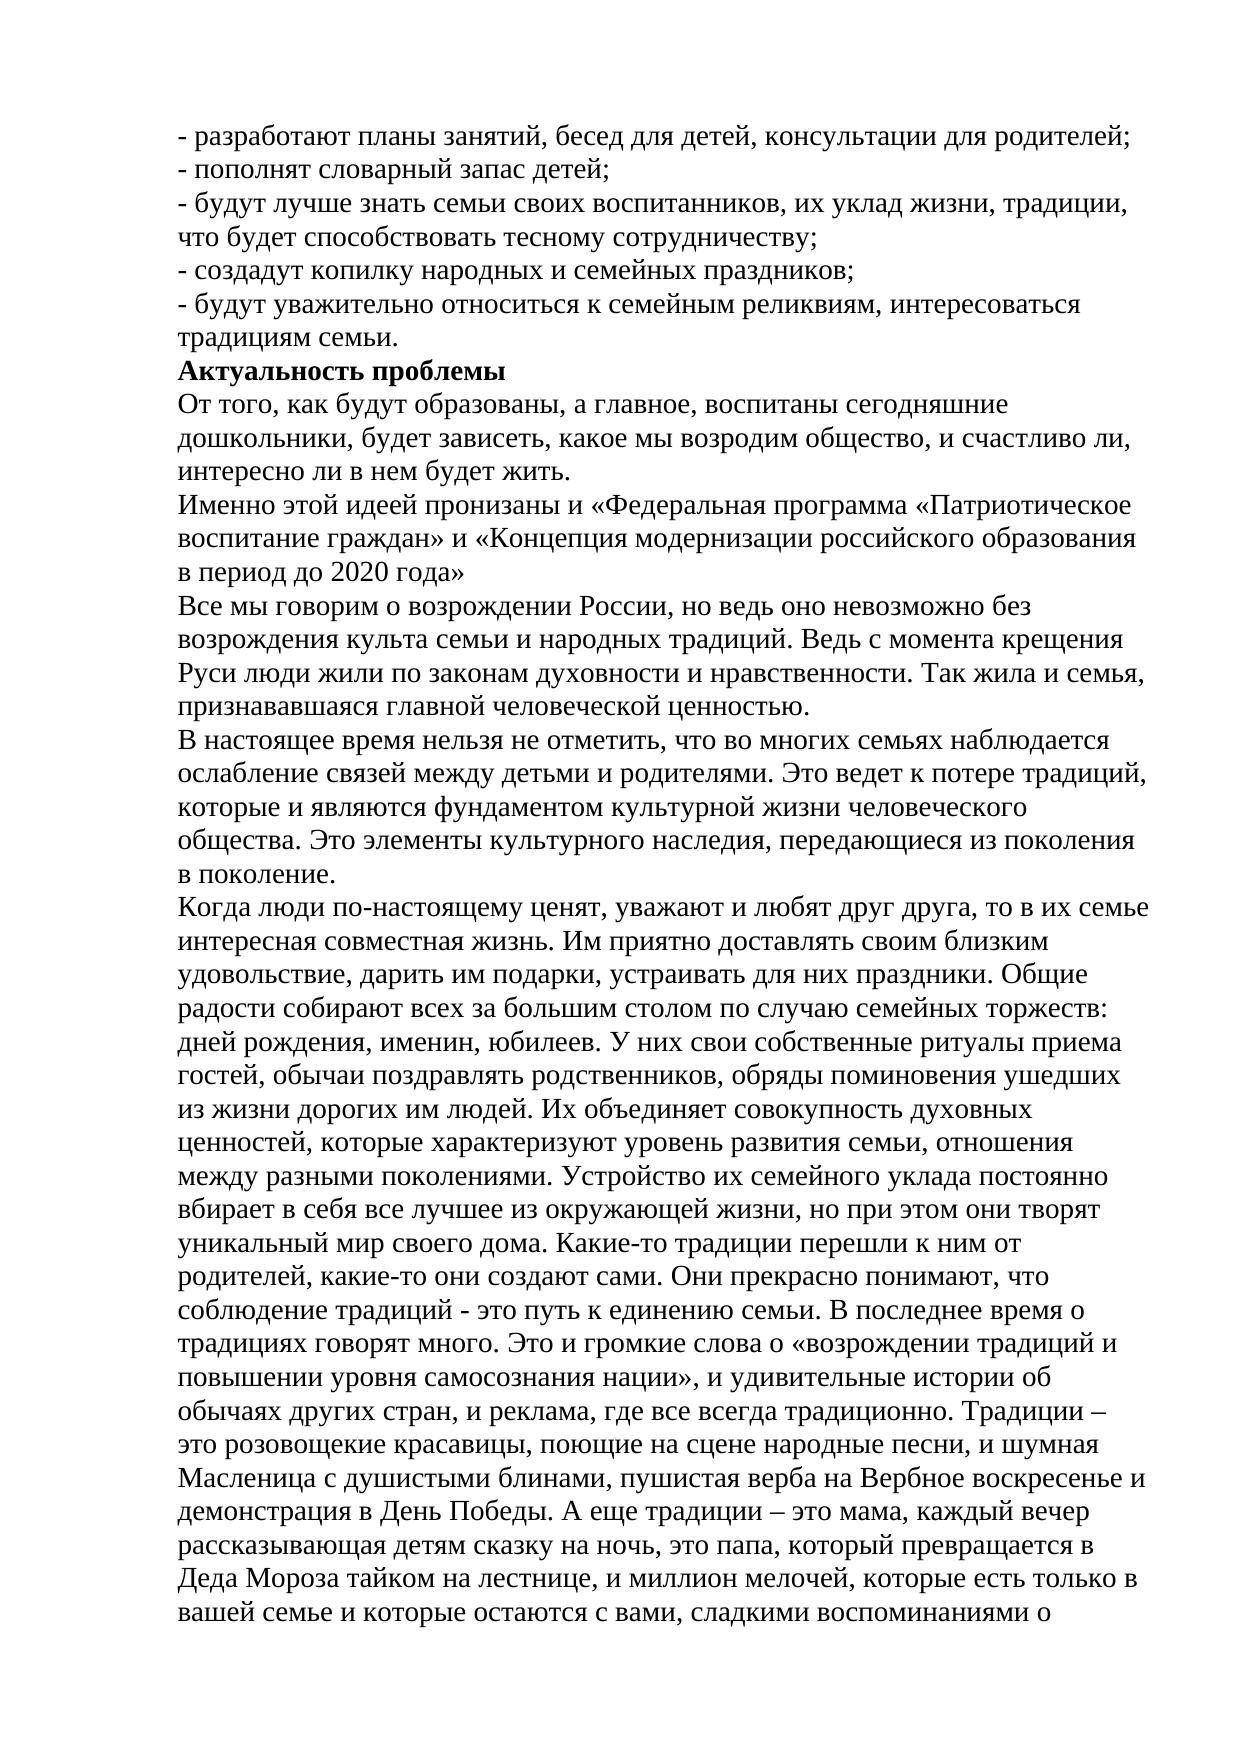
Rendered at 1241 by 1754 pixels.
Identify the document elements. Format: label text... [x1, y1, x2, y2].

text - будут лучше знать семьи своих воспитанников, их уклад жизни, традиции, что будет способствовать тесному сотрудничеству; [177, 185, 1152, 252]
text - создадут копилку народных и семейных праздников; [177, 252, 1152, 286]
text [177, 889, 1152, 1627]
text - пополнят словарный запас детей; [177, 152, 1152, 185]
text - будут уважительно относиться к семейным реликвиям, интересоваться традициям семьи. [177, 286, 1152, 353]
text Именно этой идеей пронизаны и «Федеральная программа «Патриотическое воспитание граждан» и «Концепция модернизации российского образования в период до 2020 года» [177, 487, 1152, 588]
text Актуальность проблемы [177, 353, 1152, 386]
text От того, как будут образованы, а главное, воспитаны сегодняшние дошкольники, будет зависеть, какое мы возродим общество, и счастливо ли, интересно ли в нем будет жить. [177, 386, 1152, 487]
text Все мы говорим о возрождении России, но ведь оно невозможно без возрождения культа семьи и народных традиций. Ведь с момента крещения Руси люди жили по законам духовности и нравственности. Так жила и семья, признававшаяся главной человеческой ценностью. [177, 588, 1152, 722]
text В настоящее время нельзя не отметить, что во многих семьях наблюдается ослабление связей между детьми и родителями. Это ведет к потере традиций, которые и являются фундаментом культурной жизни человеческого общества. Это элементы культурного наследия, передающиеся из поколения в поколение. [177, 722, 1152, 889]
text - разработают планы занятий, бесед для детей, консультации для родителей; [177, 118, 1152, 152]
